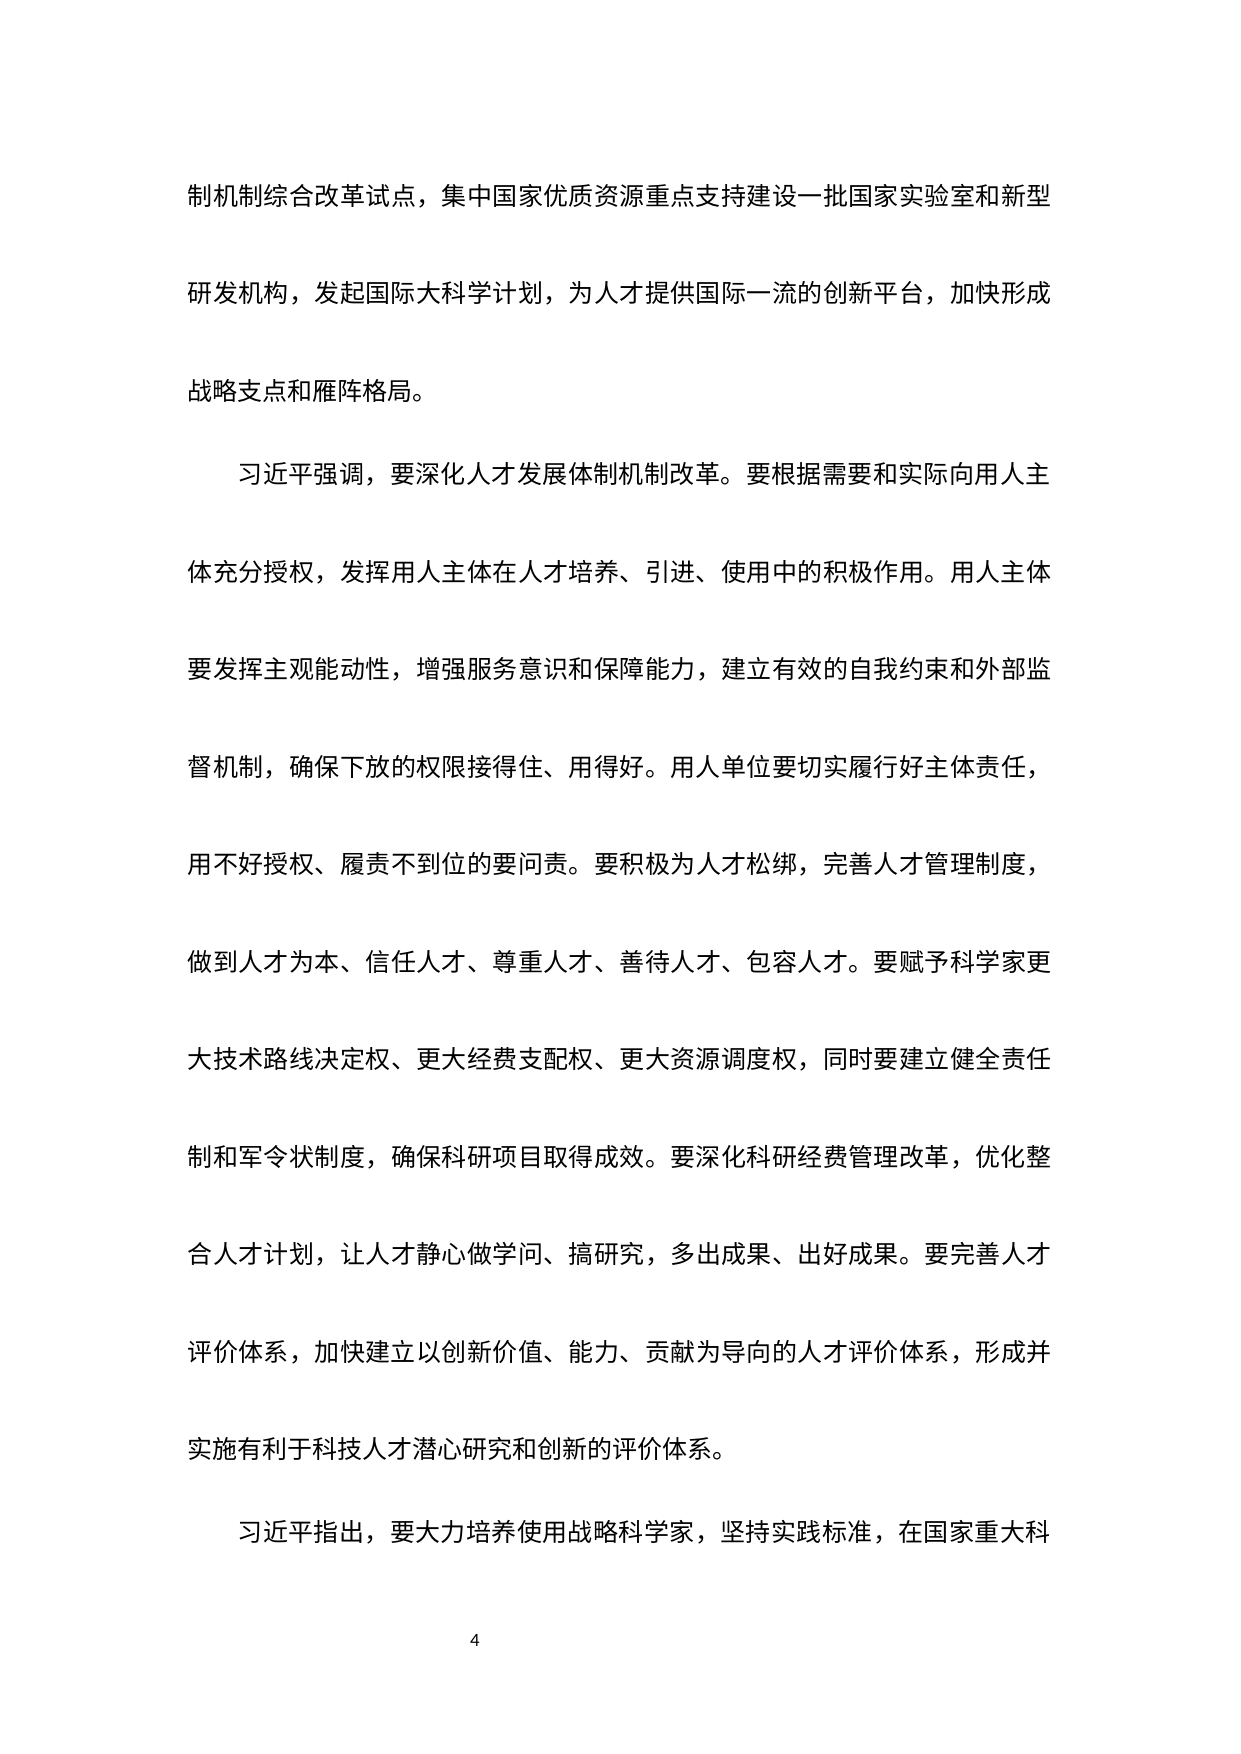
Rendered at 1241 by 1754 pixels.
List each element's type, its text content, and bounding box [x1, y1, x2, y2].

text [187, 162, 1053, 422]
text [187, 1498, 1053, 1563]
text 习近平强调，要深化人才发展体制机制改革。要根据需要和实际向用人主体充分授权，发挥用人主体在人才培养、引进、使用中的积极作用。用人主体要发挥主观能动性，增强服务意识和保障能力，建立有效的自我约束和外部监督机制，确保下放的权限接得住、用得好。用人单位要切实履行好主体责任，用不好授权、履责不到位的要问责。要积极为人才松绑，完善人才管理制度，做到人才为本、信任人才、尊重人才、善待人才、包容人才。要赋予科学家更大技术路线决定权、更大经费支配权、更大资源调度权，同时要建立健全责任制和军令状制度，确保科研项目取得成效。要深化科研经费管理改革，优化整合人才计划，让人才静心做学问、搞研究，多出成果、出好成果。要完善人才评价体系，加快建立以创新价值、能力、贡献为导向的人才评价体系，形成并实施有利于科技人才潜心研究和创新的评价体系。 [187, 440, 1053, 1480]
